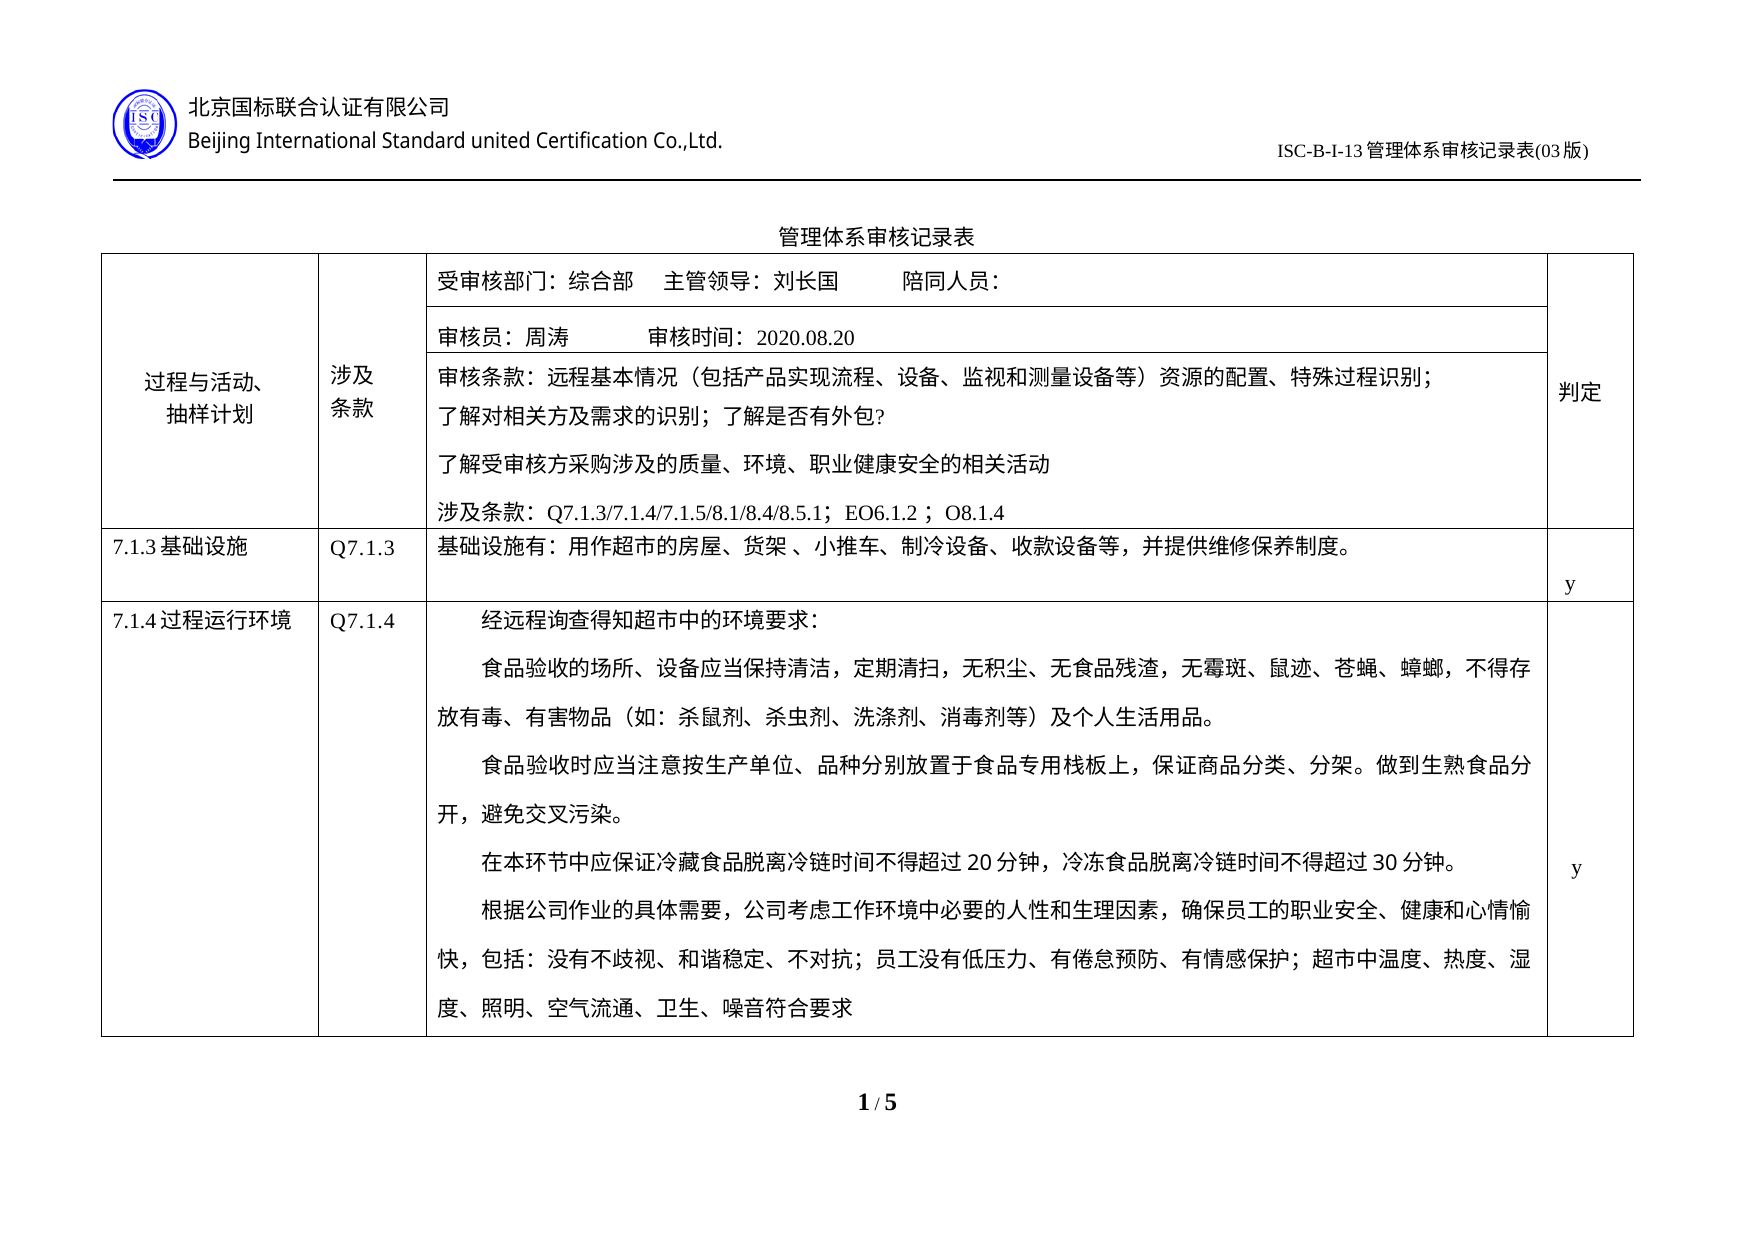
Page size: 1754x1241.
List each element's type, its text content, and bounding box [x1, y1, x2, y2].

table_cell 基础设施有：用作超市的房屋、货架 、小推车、制冷设备、收款设备等，并提供维修保养制度。 [427, 529, 1547, 601]
text 管理体系审核记录表 [112, 220, 1641, 252]
table_header 过程与活动、 抽样计划 [102, 254, 318, 527]
table_cell 审核员：周涛 审核时间：2020.08.20 [427, 307, 1547, 352]
table_cell 经远程询查得知超市中的环境要求： 食品验收的场所、设备应当保持清洁，定期清扫，无积尘、无食品残渣，无霉斑、鼠迹、苍蝇、蟑螂，不得存放有毒、有害物品（如：杀鼠剂、杀虫剂、洗涤剂、消毒剂等）及个人生活用品。 食品验收时应当注意按生产单位、品种分别放置于食品专用栈板上，保证商品分类、分架。做到生熟食品分开，避免交叉污染。 在本环节中应保证冷藏食品脱离冷链时间不得超过20分钟，冷冻食品脱离冷链时间不得超过30分钟。 根据公司作业的具体需要，公司考虑工作环境中必要的人性和生理因素，确保员工的职业安全、健康和心情愉快，包括：没有不歧视、和谐稳定、不对抗；员工没有低压力、有倦怠预防、有情感保护；超市中温度、热度、湿度、照明、空气流通、卫生、噪音符合要求 [427, 602, 1547, 1036]
table_cell 审核条款：远程基本情况（包括产品实现流程、设备、监视和测量设备等）资源的配置、特殊过程识别； 了解对相关方及需求的识别；了解是否有外包? 了解受审核方采购涉及的质量、环境、职业健康安全的相关活动 涉及条款：Q7.1.3/7.1.4/7.1.5/8.1/8.4/8.5.1；EO6.1.2 ；O8.1.4 [427, 353, 1547, 527]
picture [112, 89, 180, 158]
table_header 涉及 条款 [319, 254, 426, 527]
table_cell 7.1.4过程运行环境 [102, 602, 318, 1036]
table_header 判定 [1548, 254, 1633, 527]
table_cell Q7.1.4 [319, 602, 426, 1036]
table_cell 7.1.3基础设施 [102, 529, 318, 601]
table_cell y [1548, 602, 1633, 1036]
table_cell Q7.1.3 [319, 529, 426, 601]
table_header 受审核部门：综合部 主管领导：刘长国 陪同人员： [427, 254, 1547, 306]
table_cell y [1548, 529, 1633, 601]
